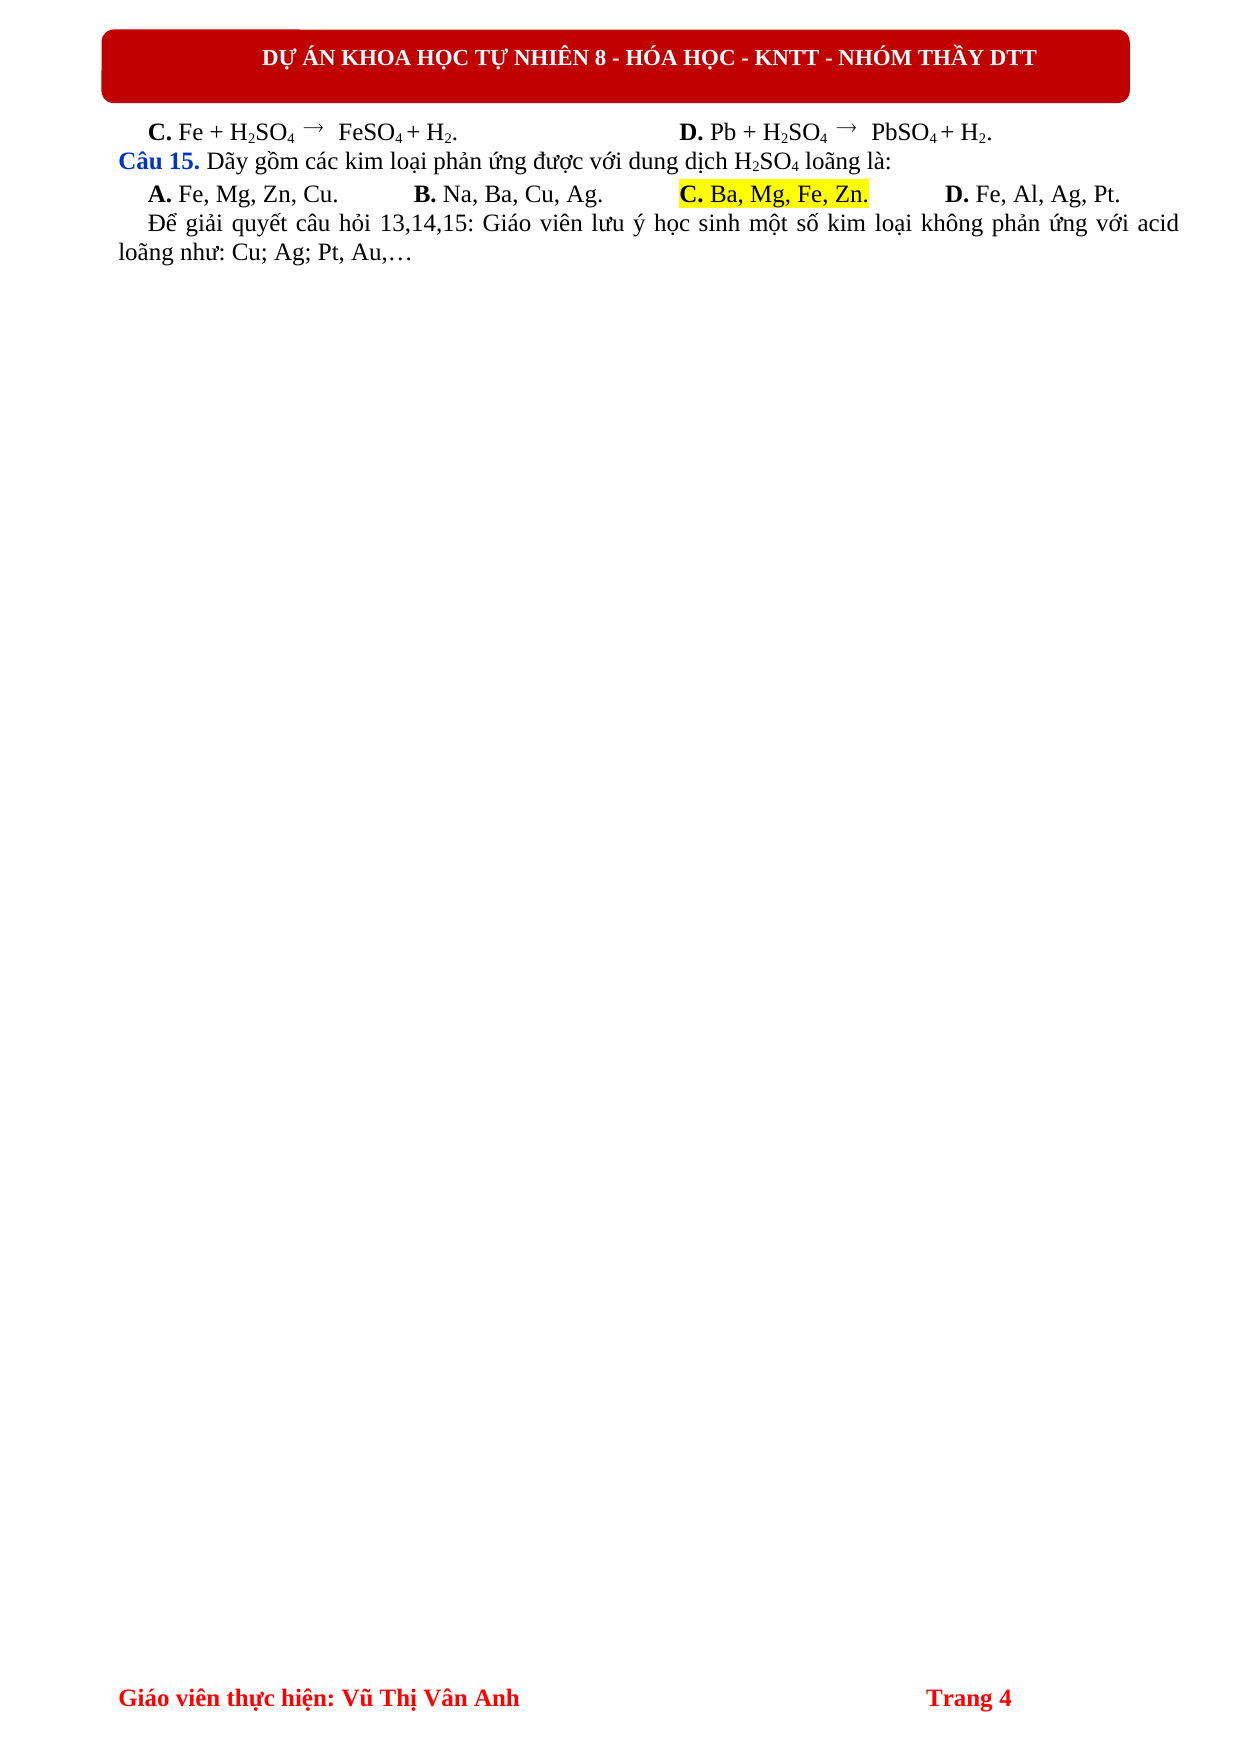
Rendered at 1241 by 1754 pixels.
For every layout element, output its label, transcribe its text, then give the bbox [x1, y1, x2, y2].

text Để giải quyết câu hỏi 13,14,15: Giáo viên lưu ý học sinh một số kim loại không phản ứng với acid loãng như: Cu; Ag; Pt, Au,… [118, 208, 1181, 266]
text C. Fe + H2SO4 FeSO4 + H2. D. Pb + H2SO4 PbSO4 + H2. [118, 117, 1181, 146]
text A. Fe, Mg, Zn, Cu. B. Na, Ba, Cu, Ag. C. Ba, Mg, Fe, Zn. D. Fe, Al, Ag, Pt. [869, 179, 1181, 208]
text A. Fe, Mg, Zn, Cu. B. Na, Ba, Cu, Ag. C. Ba, Mg, Fe, Zn. D. Fe, Al, Ag, Pt. [118, 179, 679, 208]
text Câu 15. Dãy gồm các kim loại phản ứng được với dung dịch H2SO4 loãng là: [118, 146, 1181, 175]
